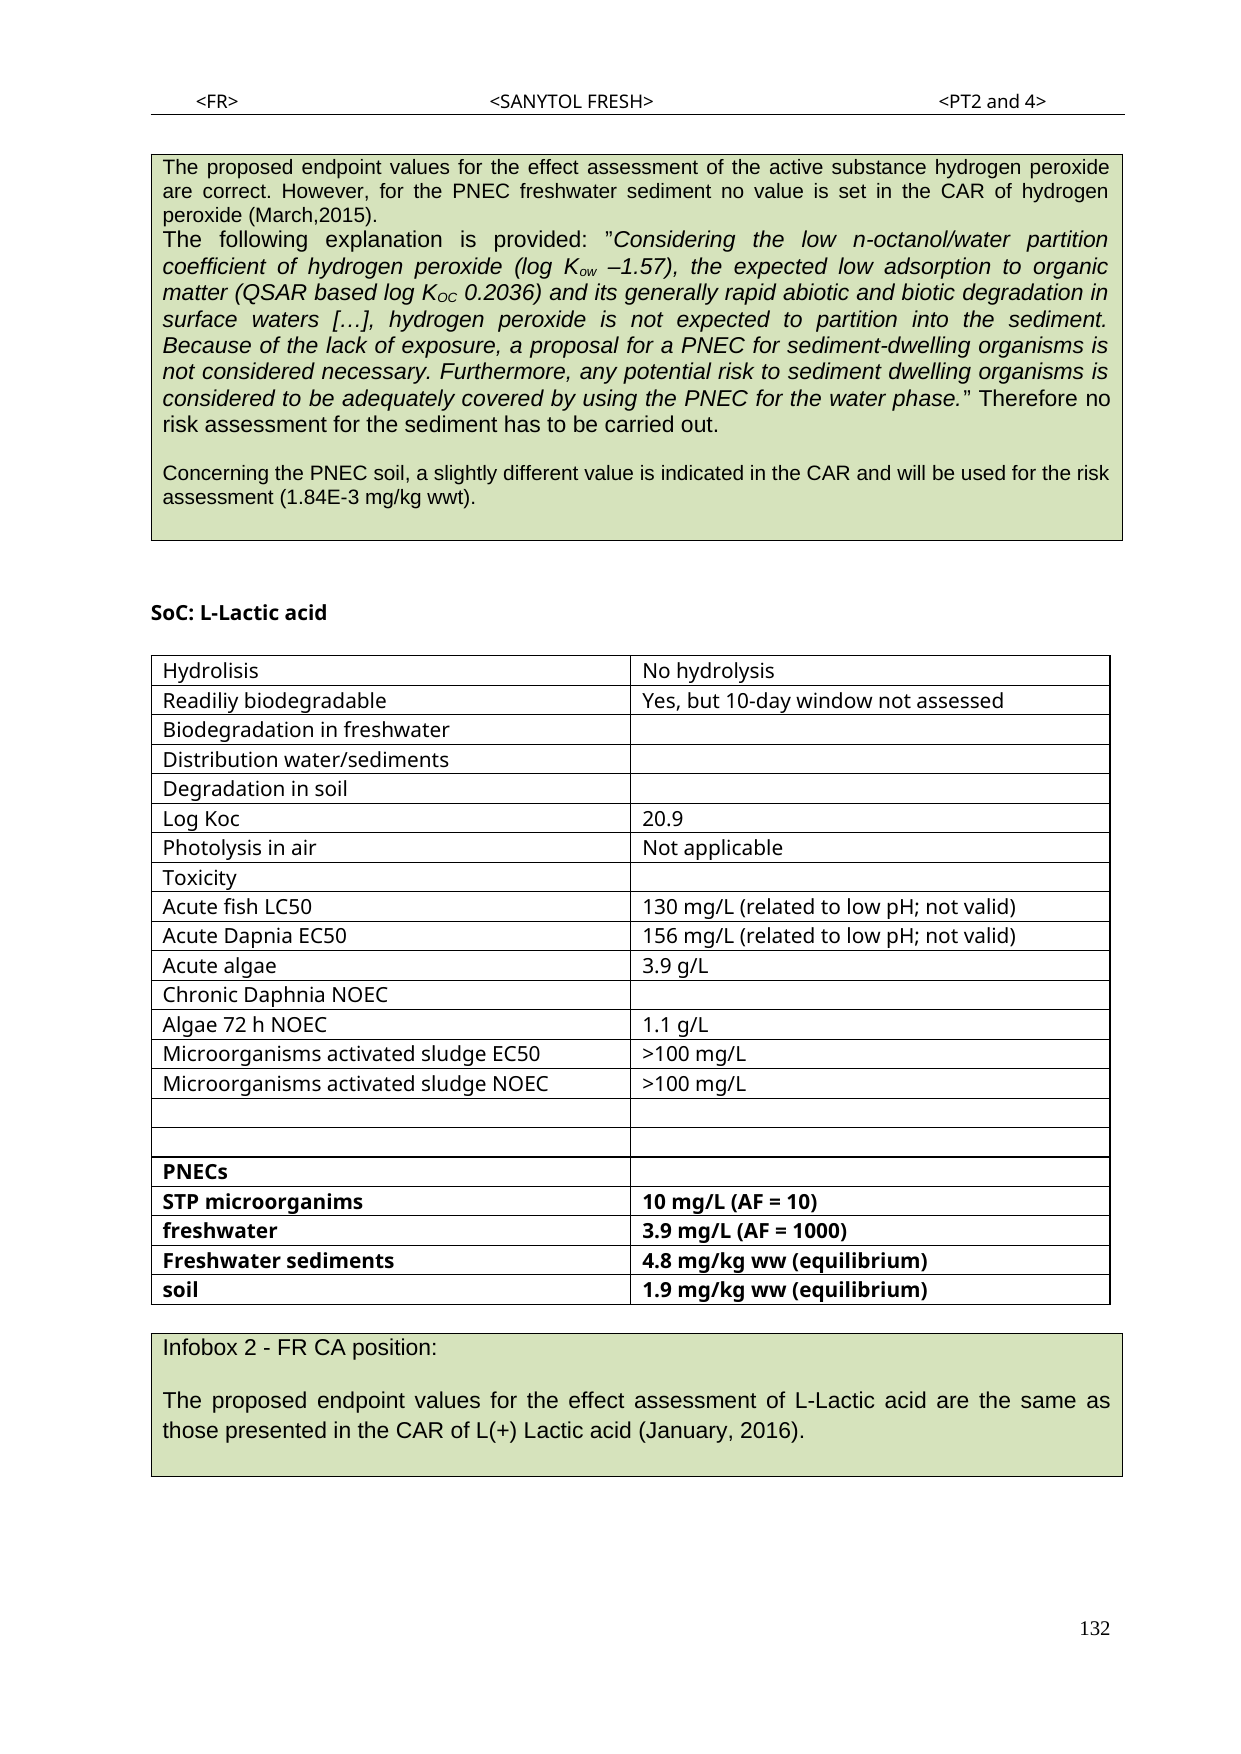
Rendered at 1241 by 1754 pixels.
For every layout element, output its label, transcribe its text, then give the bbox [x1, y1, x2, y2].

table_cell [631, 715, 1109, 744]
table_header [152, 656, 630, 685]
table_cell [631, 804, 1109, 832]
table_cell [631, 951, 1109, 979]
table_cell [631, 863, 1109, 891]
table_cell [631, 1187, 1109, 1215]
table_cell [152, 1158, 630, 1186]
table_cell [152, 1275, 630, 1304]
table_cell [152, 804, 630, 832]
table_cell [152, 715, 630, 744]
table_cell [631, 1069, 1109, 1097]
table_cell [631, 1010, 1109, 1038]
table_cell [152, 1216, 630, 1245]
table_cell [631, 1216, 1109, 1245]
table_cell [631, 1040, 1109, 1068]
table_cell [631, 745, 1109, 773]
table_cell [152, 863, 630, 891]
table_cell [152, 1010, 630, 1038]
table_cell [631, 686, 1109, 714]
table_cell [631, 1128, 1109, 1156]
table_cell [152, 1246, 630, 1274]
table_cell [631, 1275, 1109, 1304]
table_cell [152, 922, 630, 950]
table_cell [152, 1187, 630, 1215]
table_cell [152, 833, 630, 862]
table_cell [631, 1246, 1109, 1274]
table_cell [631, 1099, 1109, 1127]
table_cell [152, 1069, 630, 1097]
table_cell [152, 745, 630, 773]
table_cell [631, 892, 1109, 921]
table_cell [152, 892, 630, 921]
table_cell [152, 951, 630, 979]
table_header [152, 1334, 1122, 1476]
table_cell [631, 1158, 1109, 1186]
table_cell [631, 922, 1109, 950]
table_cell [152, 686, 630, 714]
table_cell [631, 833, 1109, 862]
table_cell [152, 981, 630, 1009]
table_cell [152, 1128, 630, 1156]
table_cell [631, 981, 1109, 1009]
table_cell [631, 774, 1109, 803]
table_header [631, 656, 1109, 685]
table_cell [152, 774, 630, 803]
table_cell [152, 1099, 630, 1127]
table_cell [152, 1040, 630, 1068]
text SoC: L-Lactic acid [151, 598, 1110, 627]
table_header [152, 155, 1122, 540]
